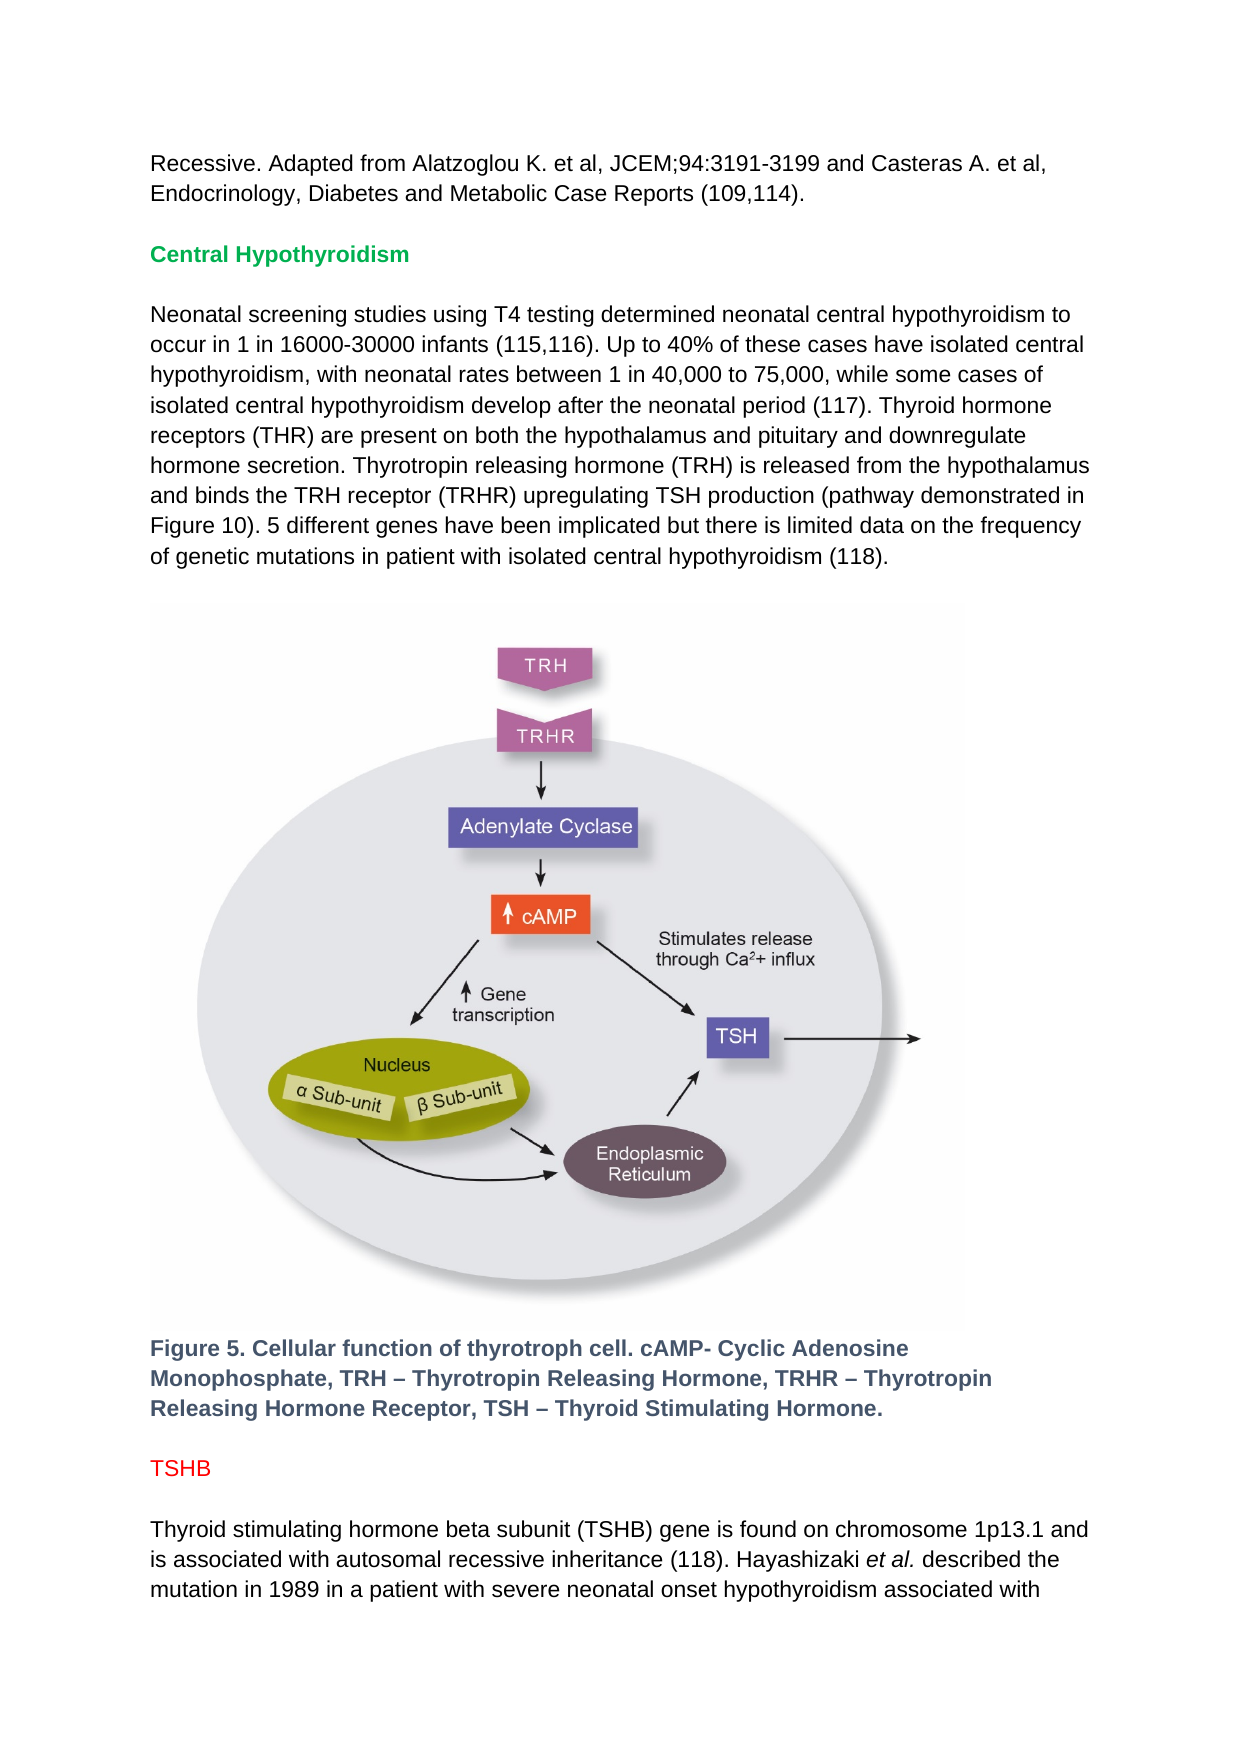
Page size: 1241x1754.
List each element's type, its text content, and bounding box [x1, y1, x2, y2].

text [150, 1516, 1090, 1603]
text Central Hypothyroidism [150, 241, 1090, 267]
picture [150, 603, 965, 1331]
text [150, 150, 1090, 207]
text Neonatal screening studies using T4 testing determined neonatal central hypothyroidism to occur in 1 in 16000-30000 infants (115,116). Up to 40% of these cases have isolated central hypothyroidism, with neonatal rates between 1 in 40,000 to 75,000, while some cases of isolated central hypothyroidism develop after the neonatal period (117). Thyroid hormone receptors (THR) are present on both the hypothalamus and pituitary and downregulate hormone secretion. Thyrotropin releasing hormone (TRH) is released from the hypothalamus and binds the TRH receptor (TRHR) upregulating TSH production (pathway demonstrated in Figure 10). 5 different genes have been implicated but there is limited data on the frequency of genetic mutations in patient with isolated central hypothyroidism (118). [150, 301, 1090, 569]
text TSHB [150, 1455, 1090, 1482]
